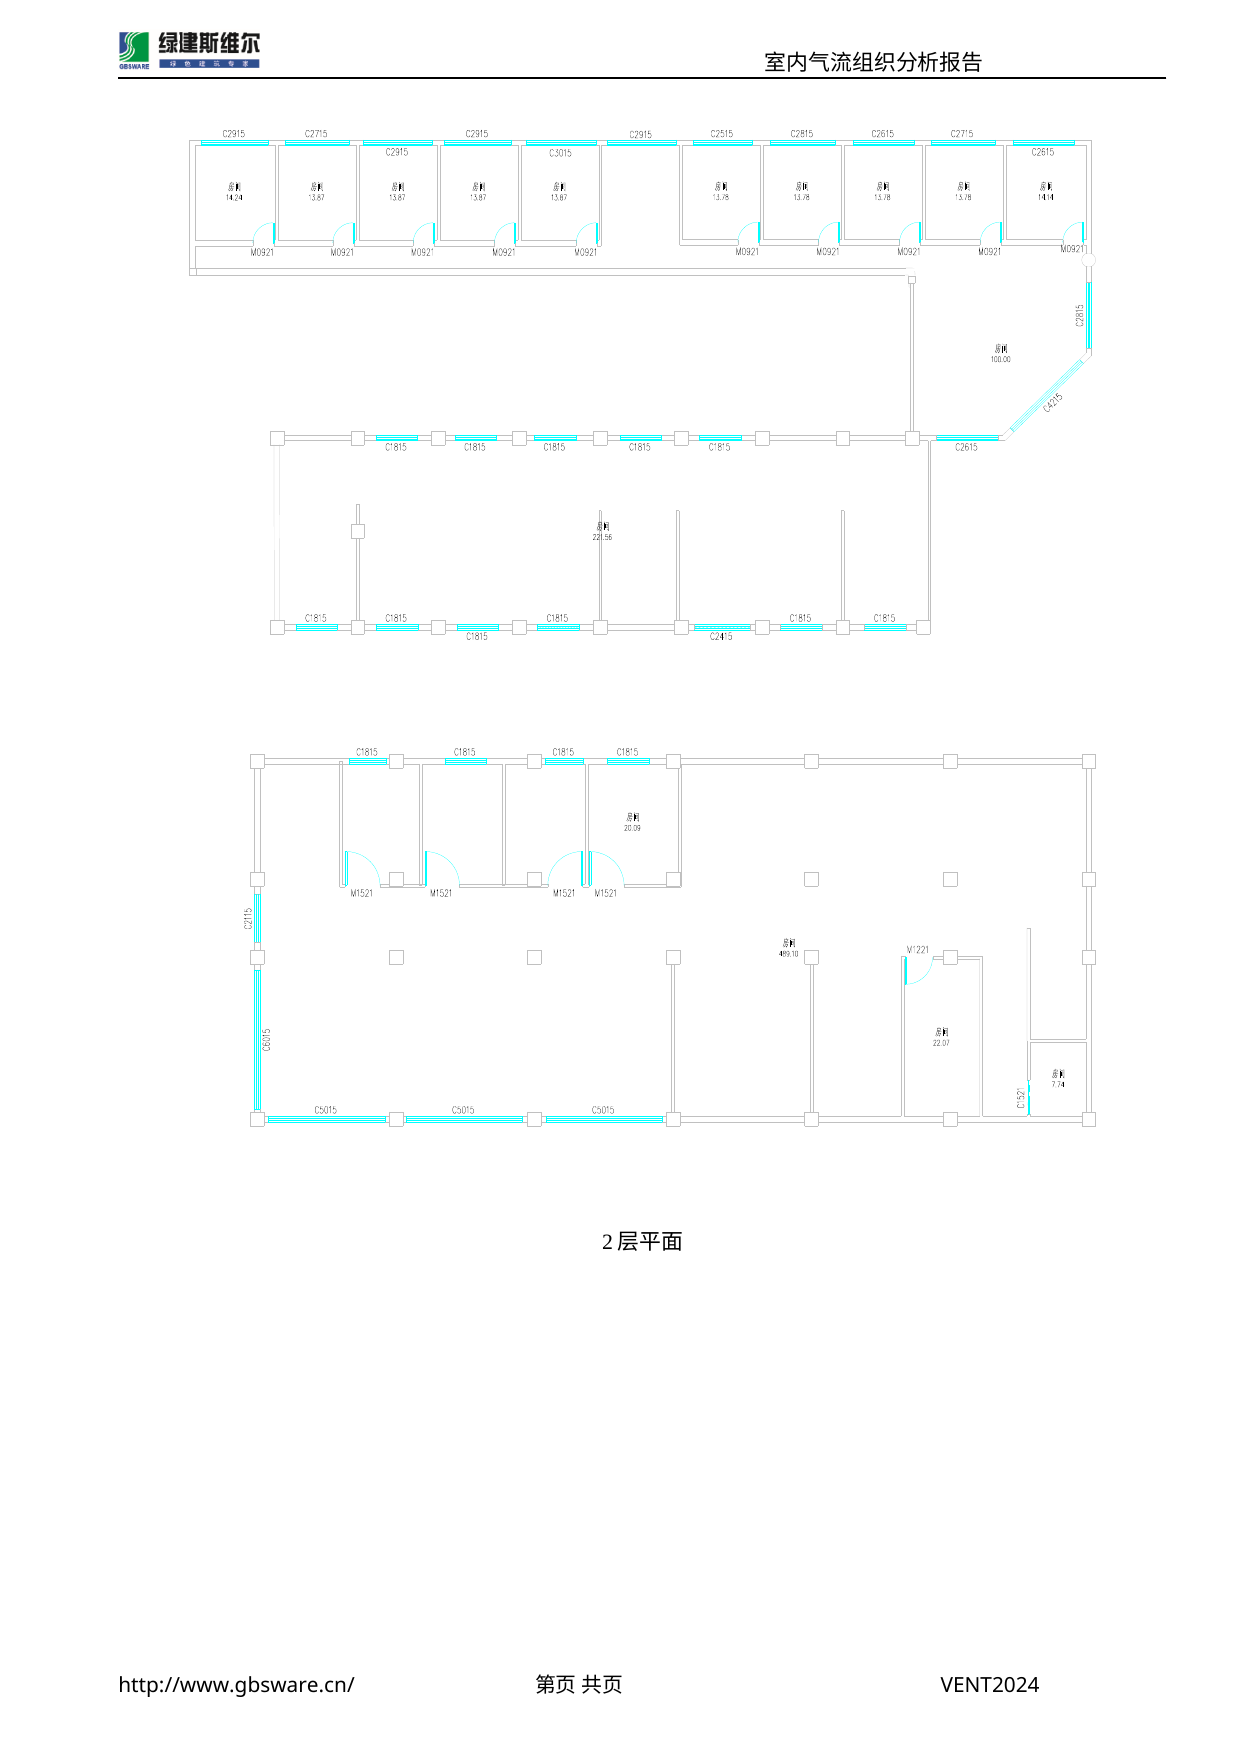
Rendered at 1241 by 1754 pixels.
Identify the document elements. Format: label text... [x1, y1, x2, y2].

text 2层平面 [118, 1223, 1166, 1256]
picture [118, 29, 261, 71]
